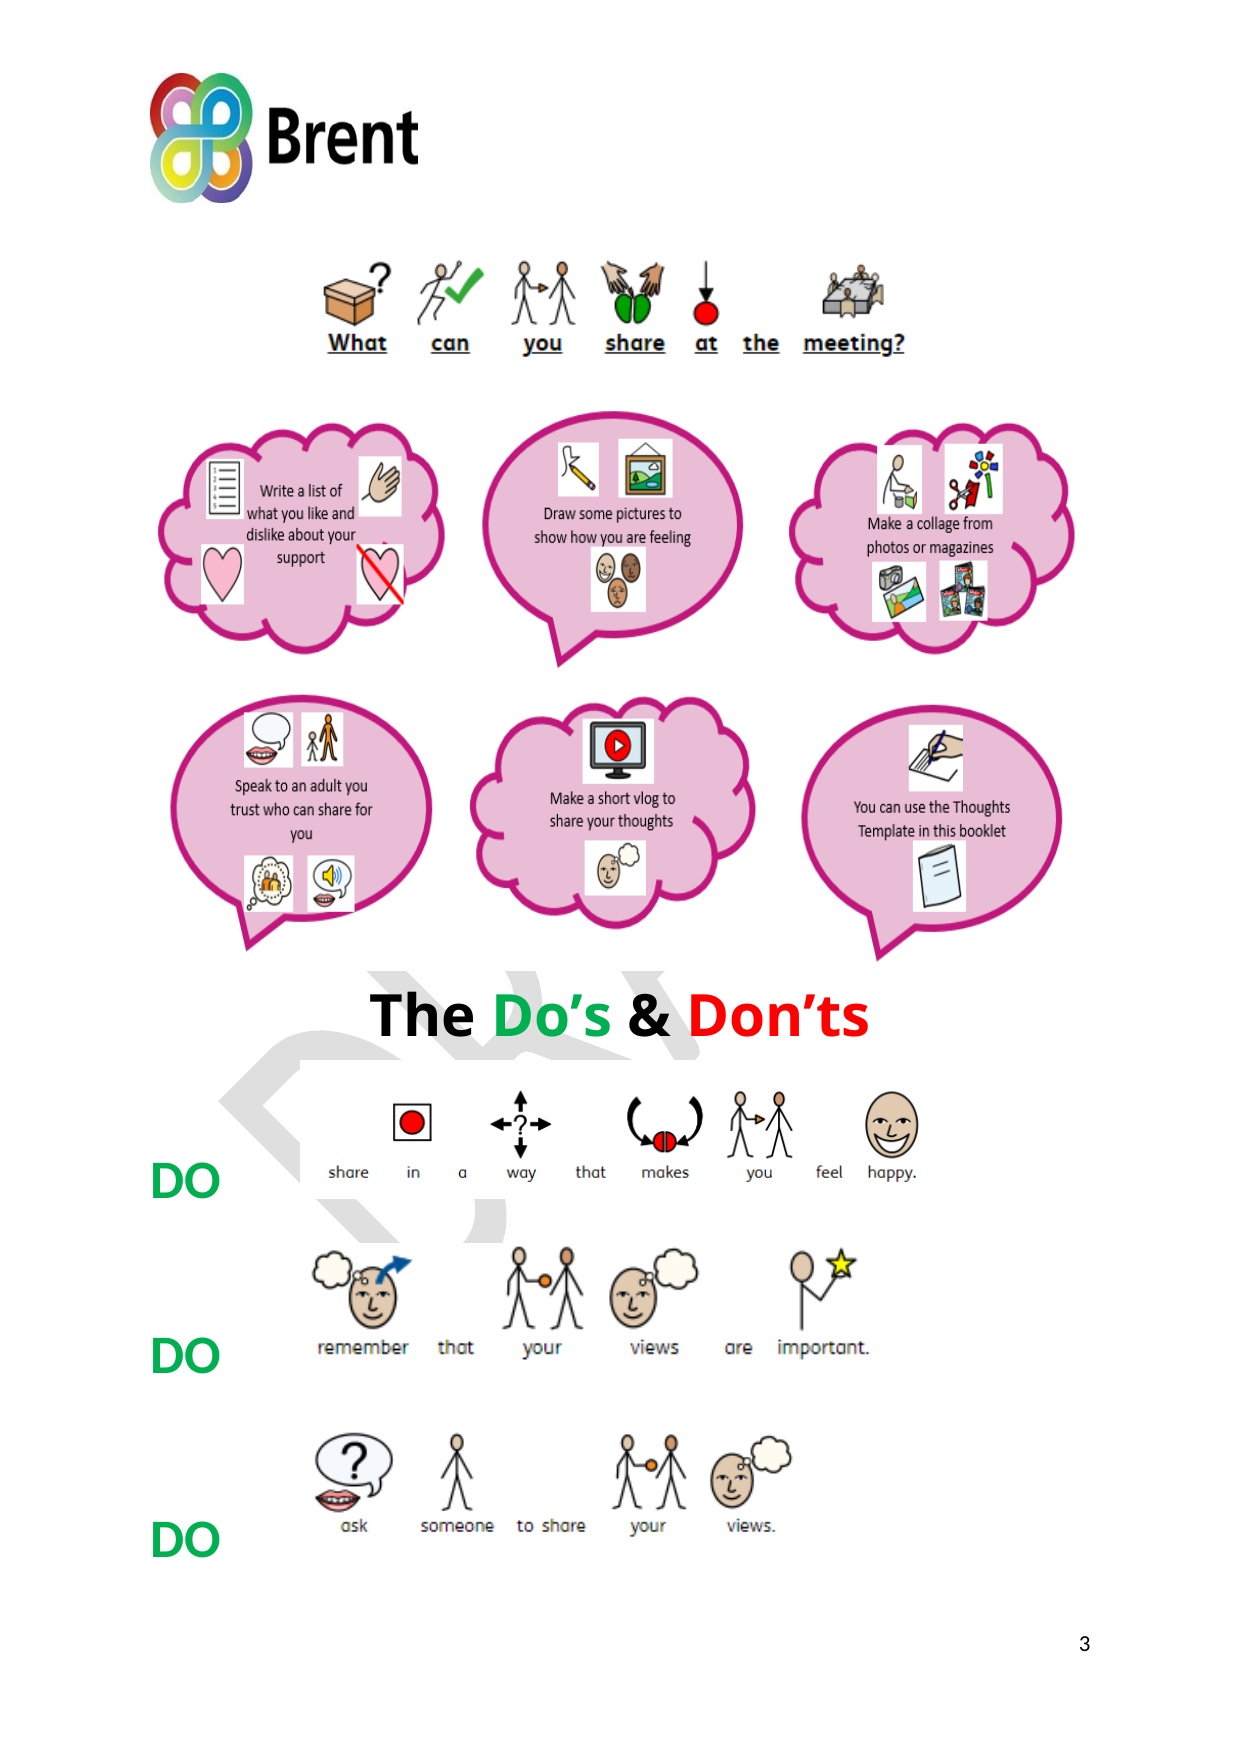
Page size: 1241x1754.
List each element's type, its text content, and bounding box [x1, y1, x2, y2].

picture [150, 73, 418, 203]
picture [300, 1060, 933, 1199]
picture [150, 230, 1098, 971]
picture [301, 1417, 817, 1558]
subtitle The Do’s & Don’ts [150, 974, 1090, 1054]
picture [300, 1243, 881, 1374]
